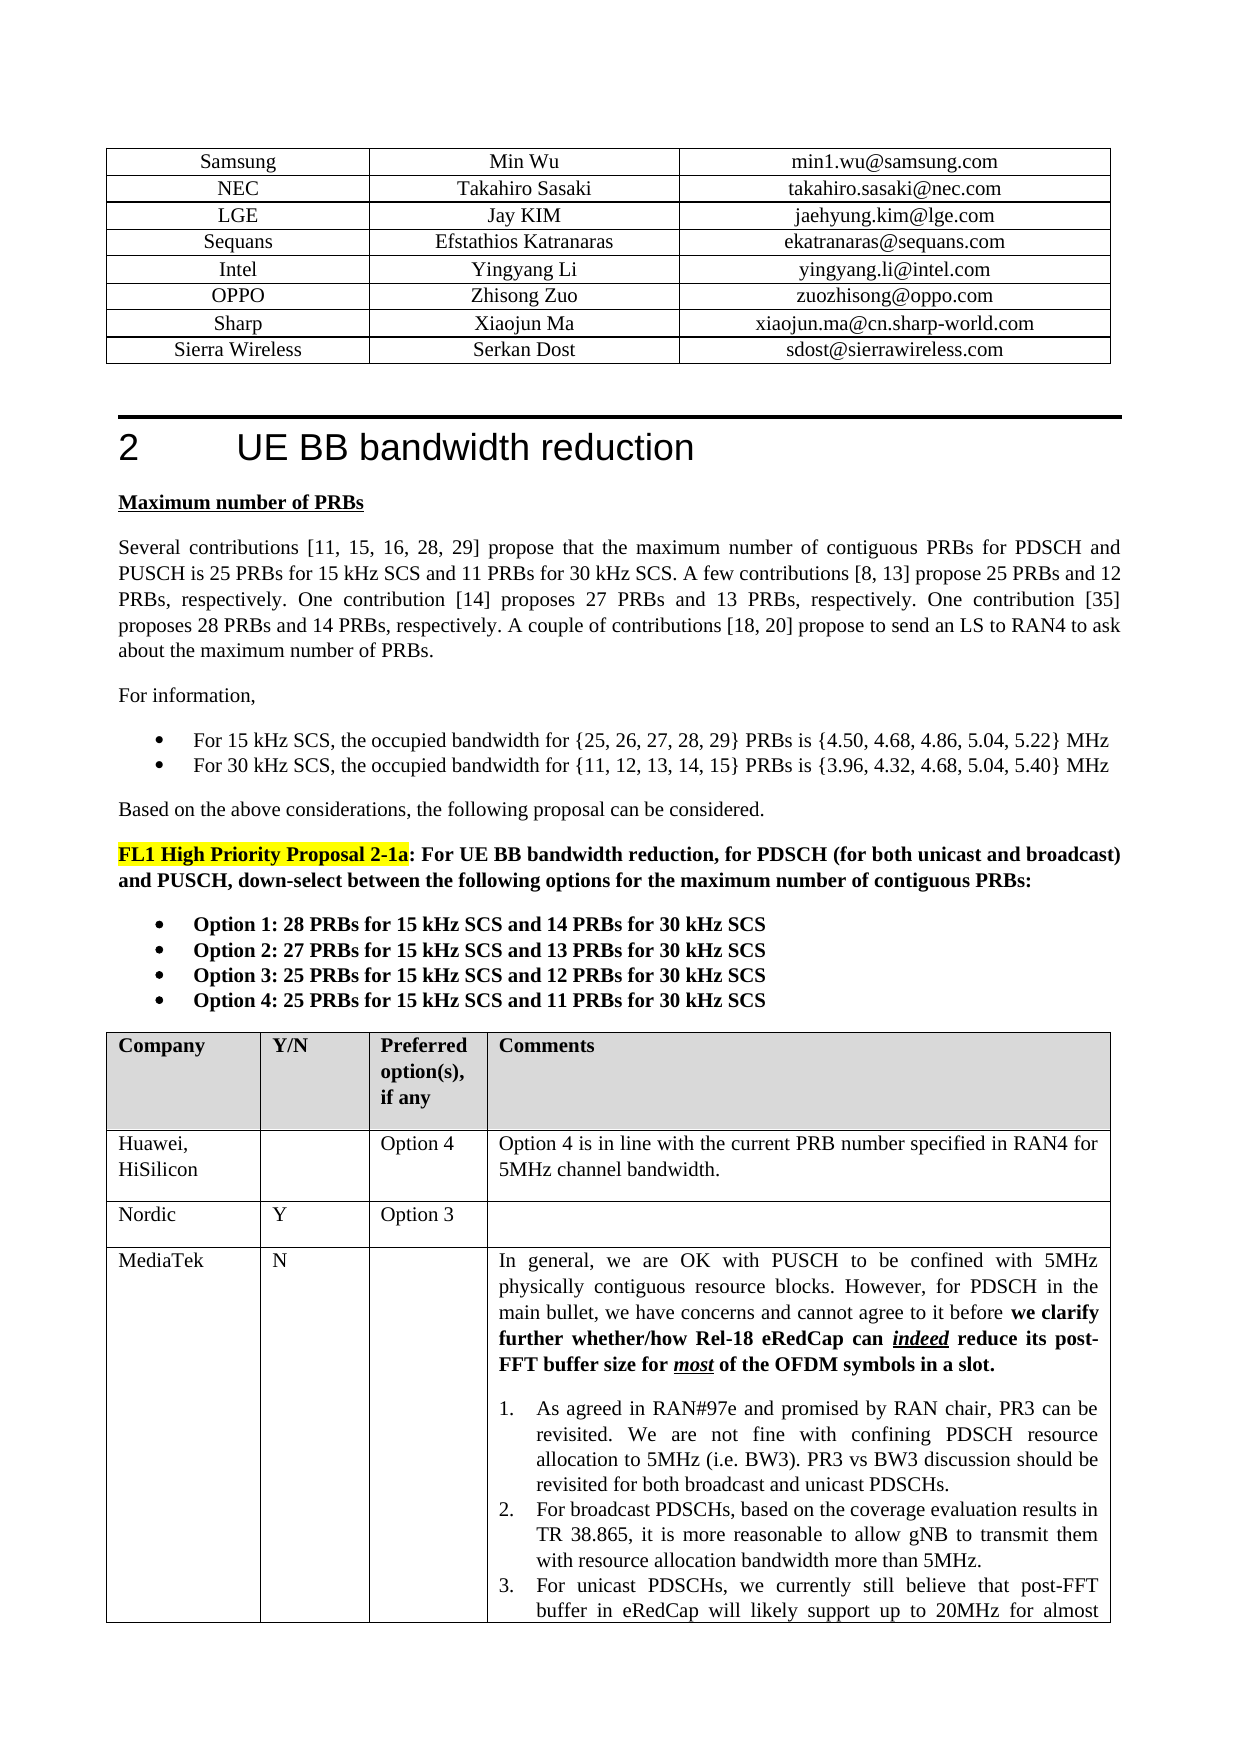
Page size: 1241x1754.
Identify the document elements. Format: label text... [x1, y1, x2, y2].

table_cell sdost@sierrawireless.com [680, 338, 1110, 363]
list For 30 kHz SCS, the occupied bandwidth for {11, 12, 13, 14, 15} PRBs is {3.96, 4.32, 4.68, 5.04, 5.40} MHz [156, 753, 1122, 777]
text For information, [118, 683, 1122, 707]
list Option 4: 25 PRBs for 15 kHz SCS and 11 PRBs for 30 kHz SCS [156, 988, 1122, 1012]
table_cell LGE [107, 203, 369, 228]
table_cell Zhisong Zuo [370, 284, 679, 309]
table_cell Intel [107, 256, 369, 282]
table_cell [488, 1202, 1110, 1247]
table_cell min1.wu@samsung.com [680, 149, 1110, 174]
table_cell [370, 1248, 487, 1622]
subtitle 2 UE BB bandwidth reduction [118, 419, 1122, 468]
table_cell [488, 1248, 1110, 1622]
list Option 2: 27 PRBs for 15 kHz SCS and 13 PRBs for 30 kHz SCS [156, 937, 1122, 962]
table_cell Min Wu [370, 149, 679, 174]
table_cell Sierra Wireless [107, 338, 369, 363]
table_header Comments [488, 1033, 1110, 1129]
table_cell Sharp [107, 310, 369, 336]
table_cell Takahiro Sasaki [370, 176, 679, 201]
list For 15 kHz SCS, the occupied bandwidth for {25, 26, 27, 28, 29} PRBs is {4.50, 4.68, 4.86, 5.04, 5.22} MHz [156, 728, 1122, 752]
list Option 3: 25 PRBs for 15 kHz SCS and 12 PRBs for 30 kHz SCS [156, 963, 1122, 987]
table_cell Serkan Dost [370, 338, 679, 363]
table_header Y/N [261, 1033, 369, 1129]
table_cell ekatranaras@sequans.com [680, 230, 1110, 255]
text Several contributions [11, 15, 16, 28, 29] propose that the maximum number of contiguous PRBs for PDSCH and PUSCH is 25 PRBs for 15 kHz SCS and 11 PRBs for 30 kHz SCS. A few contributions [8, 13] propose 25 PRBs and 12 PRBs, respectively. One contribution [14] proposes 27 PRBs and 13 PRBs, respectively. One contribution [35] proposes 28 PRBs and 14 PRBs, respectively. A couple of contributions [18, 20] propose to send an LS to RAN4 to ask about the maximum number of PRBs. [118, 535, 1122, 662]
table_cell Jay KIM [370, 203, 679, 228]
table_cell NEC [107, 176, 369, 201]
table_cell zuozhisong@oppo.com [680, 284, 1110, 309]
table_cell OPPO [107, 284, 369, 309]
table_cell Sequans [107, 230, 369, 255]
table_cell Huawei, HiSilicon [107, 1131, 260, 1201]
table_header Preferred option(s), if any [370, 1033, 487, 1129]
text Based on the above considerations, the following proposal can be considered. [118, 797, 1122, 821]
table_cell Yingyang Li [370, 256, 679, 282]
table_cell [261, 1131, 369, 1201]
text Maximum number of PRBs [118, 490, 1122, 514]
table_cell Nordic [107, 1202, 260, 1247]
table_cell Xiaojun Ma [370, 310, 679, 336]
table_header Company [107, 1033, 260, 1129]
table_cell Samsung [107, 149, 369, 174]
table_cell Option 3 [370, 1202, 487, 1247]
table_cell MediaTek [107, 1248, 260, 1622]
table_cell Efstathios Katranaras [370, 230, 679, 255]
table_cell xiaojun.ma@cn.sharp-world.com [680, 310, 1110, 336]
list Option 1: 28 PRBs for 15 kHz SCS and 14 PRBs for 30 kHz SCS [156, 912, 1122, 936]
table_cell Option 4 is in line with the current PRB number specified in RAN4 for 5MHz channel bandwidth. [488, 1131, 1110, 1201]
table_cell takahiro.sasaki@nec.com [680, 176, 1110, 201]
text FL1 High Priority Proposal 2-1a: For UE BB bandwidth reduction, for PDSCH (for both unicast and broadcast) and PUSCH, down-select between the following options for the maximum number of contiguous PRBs: [118, 842, 1122, 892]
table_cell Y [261, 1202, 369, 1247]
table_cell yingyang.li@intel.com [680, 256, 1110, 282]
table_cell Option 4 [370, 1131, 487, 1201]
table_cell jaehyung.kim@lge.com [680, 203, 1110, 228]
table_cell N [261, 1248, 369, 1622]
